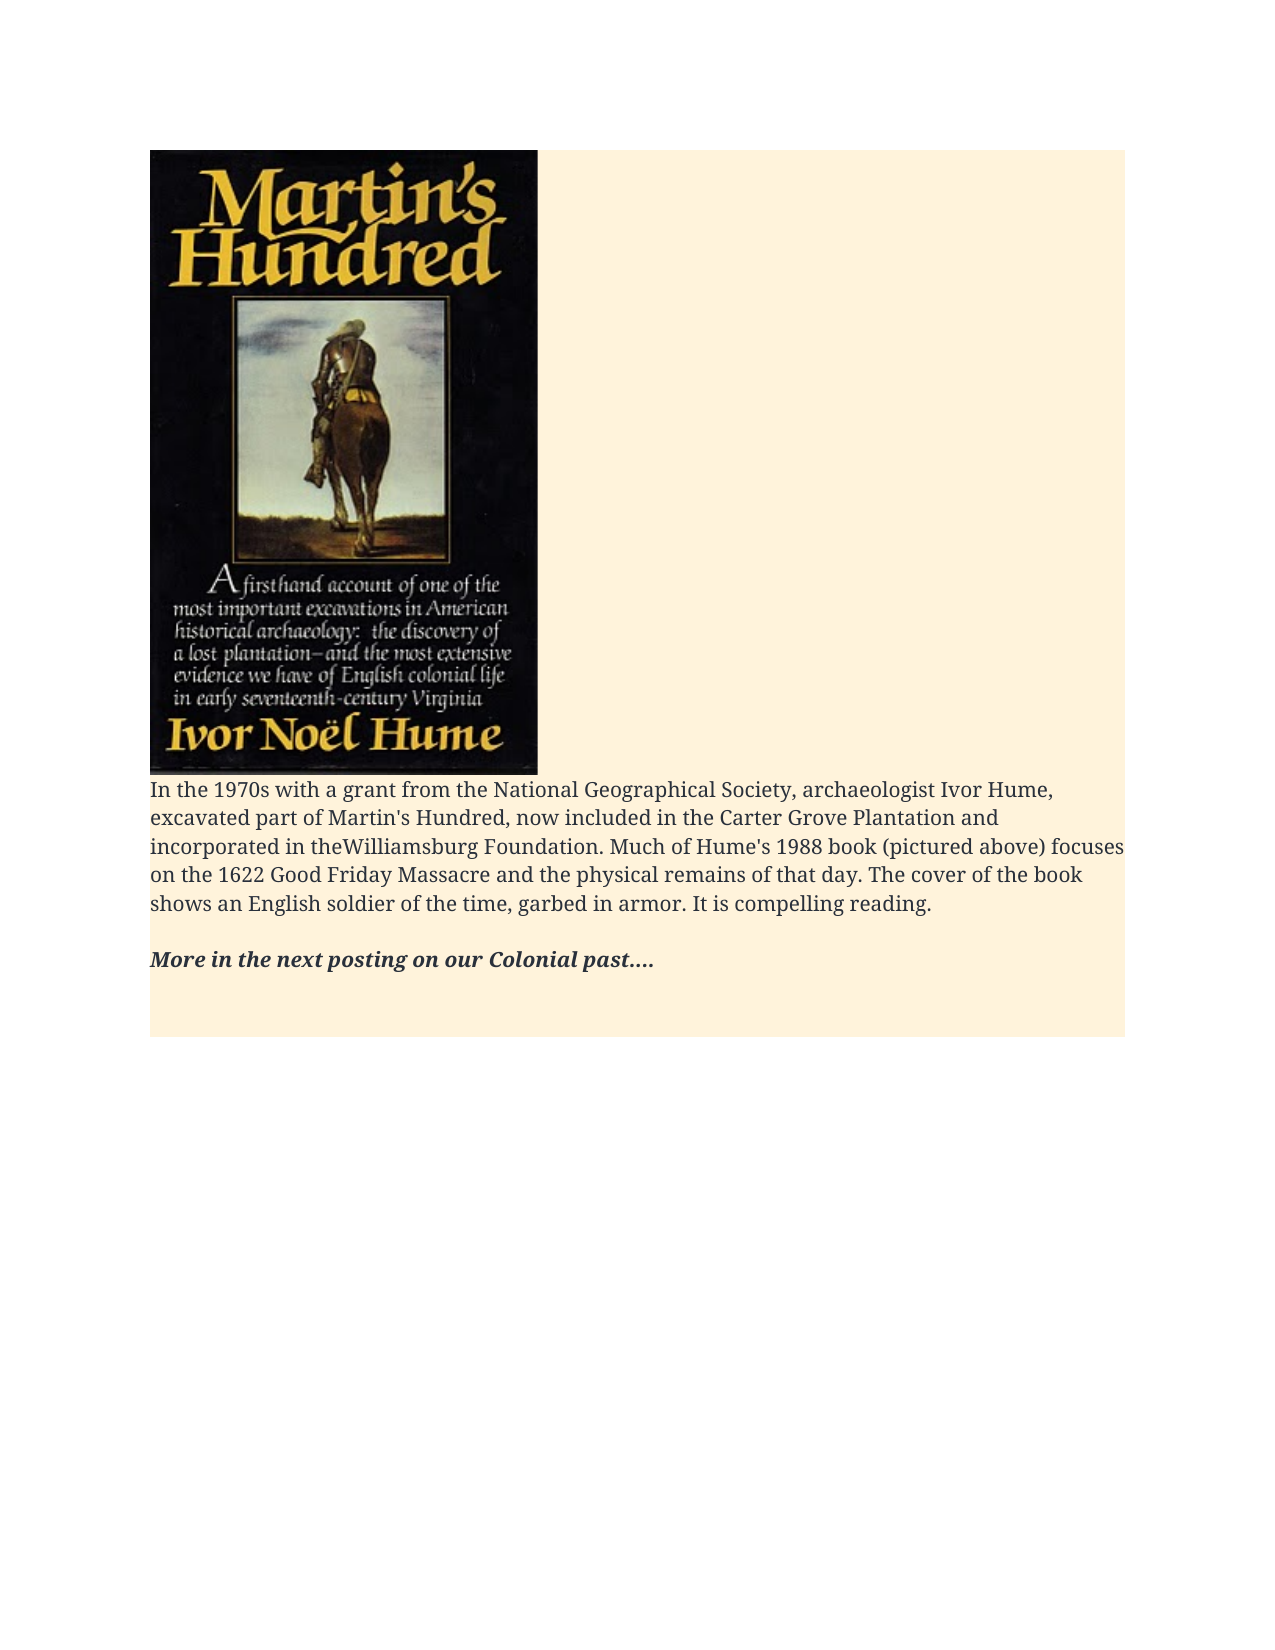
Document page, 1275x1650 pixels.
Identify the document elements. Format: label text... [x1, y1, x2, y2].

text More in the next posting on our Colonial past.... [150, 946, 1125, 974]
picture [150, 150, 538, 775]
